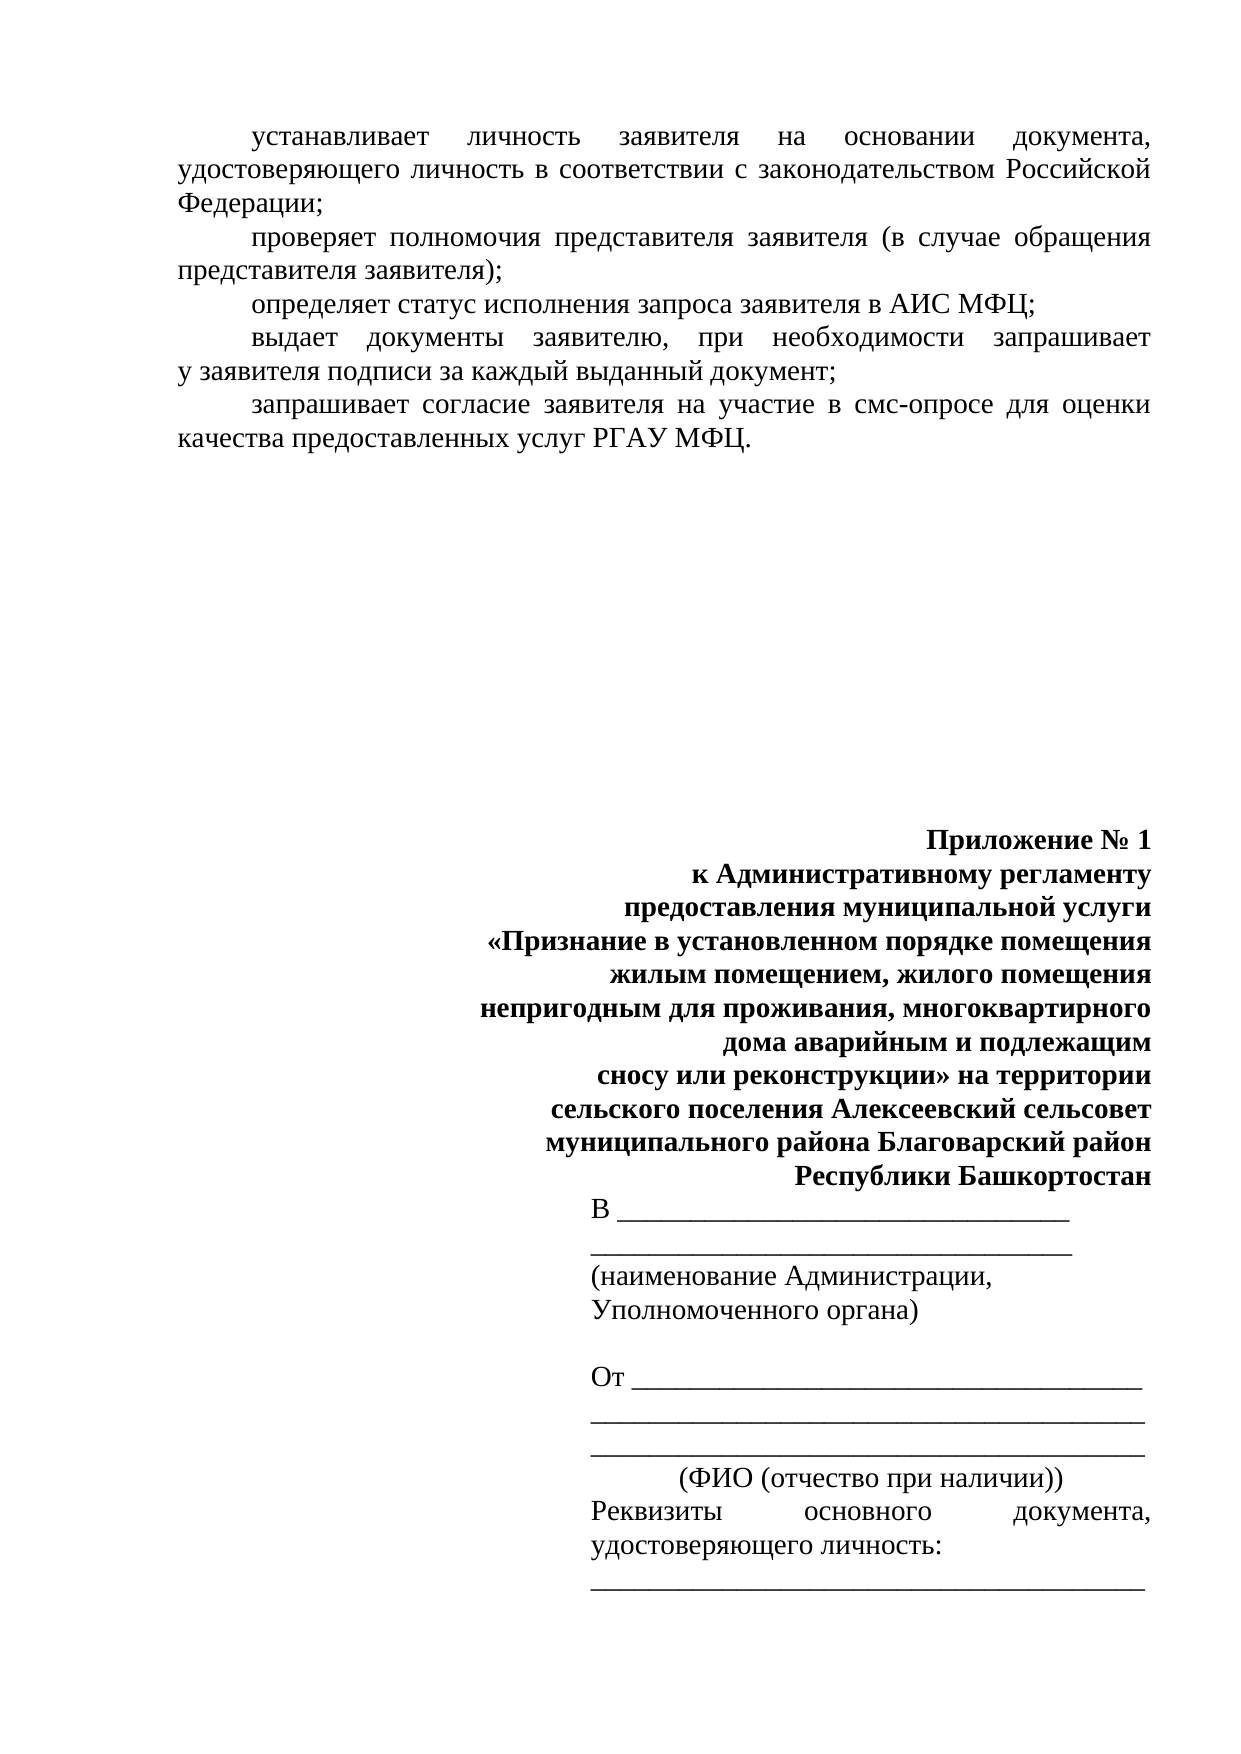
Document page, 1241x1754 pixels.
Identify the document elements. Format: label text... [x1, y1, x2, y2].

text сельского поселения Алексеевский сельсовет [177, 1091, 1152, 1124]
text (наименование Администрации, Уполномоченного органа) [591, 1258, 1152, 1326]
text к Административному регламенту [177, 856, 1152, 889]
text сносу или реконструкции» на территории [177, 1057, 1152, 1091]
text В _______________________________ [591, 1191, 1152, 1225]
text выдает документы заявителю, при необходимости запрашивает у заявителя подписи за каждый выданный документ; [177, 319, 1152, 386]
text От ___________________________________ [591, 1359, 1152, 1393]
text Приложение № 1 [177, 822, 1152, 856]
text ______________________________________ [591, 1560, 1152, 1594]
text предоставления муниципальной услуги [177, 889, 1152, 923]
text запрашивает согласие заявителя на участие в смс-опросе для оценки качества предоставленных услуг РГАУ МФЦ. [177, 386, 1152, 453]
text проверяет полномочия представителя заявителя (в случае обращения представителя заявителя); [177, 219, 1152, 286]
text «Признание в установленном порядке помещения [177, 923, 1152, 957]
text муниципального района Благоварский район [177, 1124, 1152, 1158]
text определяет статус исполнения запроса заявителя в АИС МФЦ; [177, 286, 1152, 319]
text Республики Башкортостан [177, 1158, 1152, 1191]
text непригодным для проживания, многоквартирного [177, 990, 1152, 1024]
text _________________________________ [591, 1225, 1152, 1258]
text (ФИО (отчество при наличии)) [591, 1460, 1152, 1493]
text дома аварийным и подлежащим [177, 1024, 1152, 1057]
text Реквизиты основного документа, удостоверяющего личность: [591, 1493, 1152, 1560]
text устанавливает личность заявителя на основании документа, удостоверяющего личность в соответствии с законодательством Российской Федерации; [177, 118, 1152, 219]
text жилым помещением, жилого помещения [177, 957, 1152, 990]
text ____________________________________________________________________________ [591, 1393, 1152, 1460]
